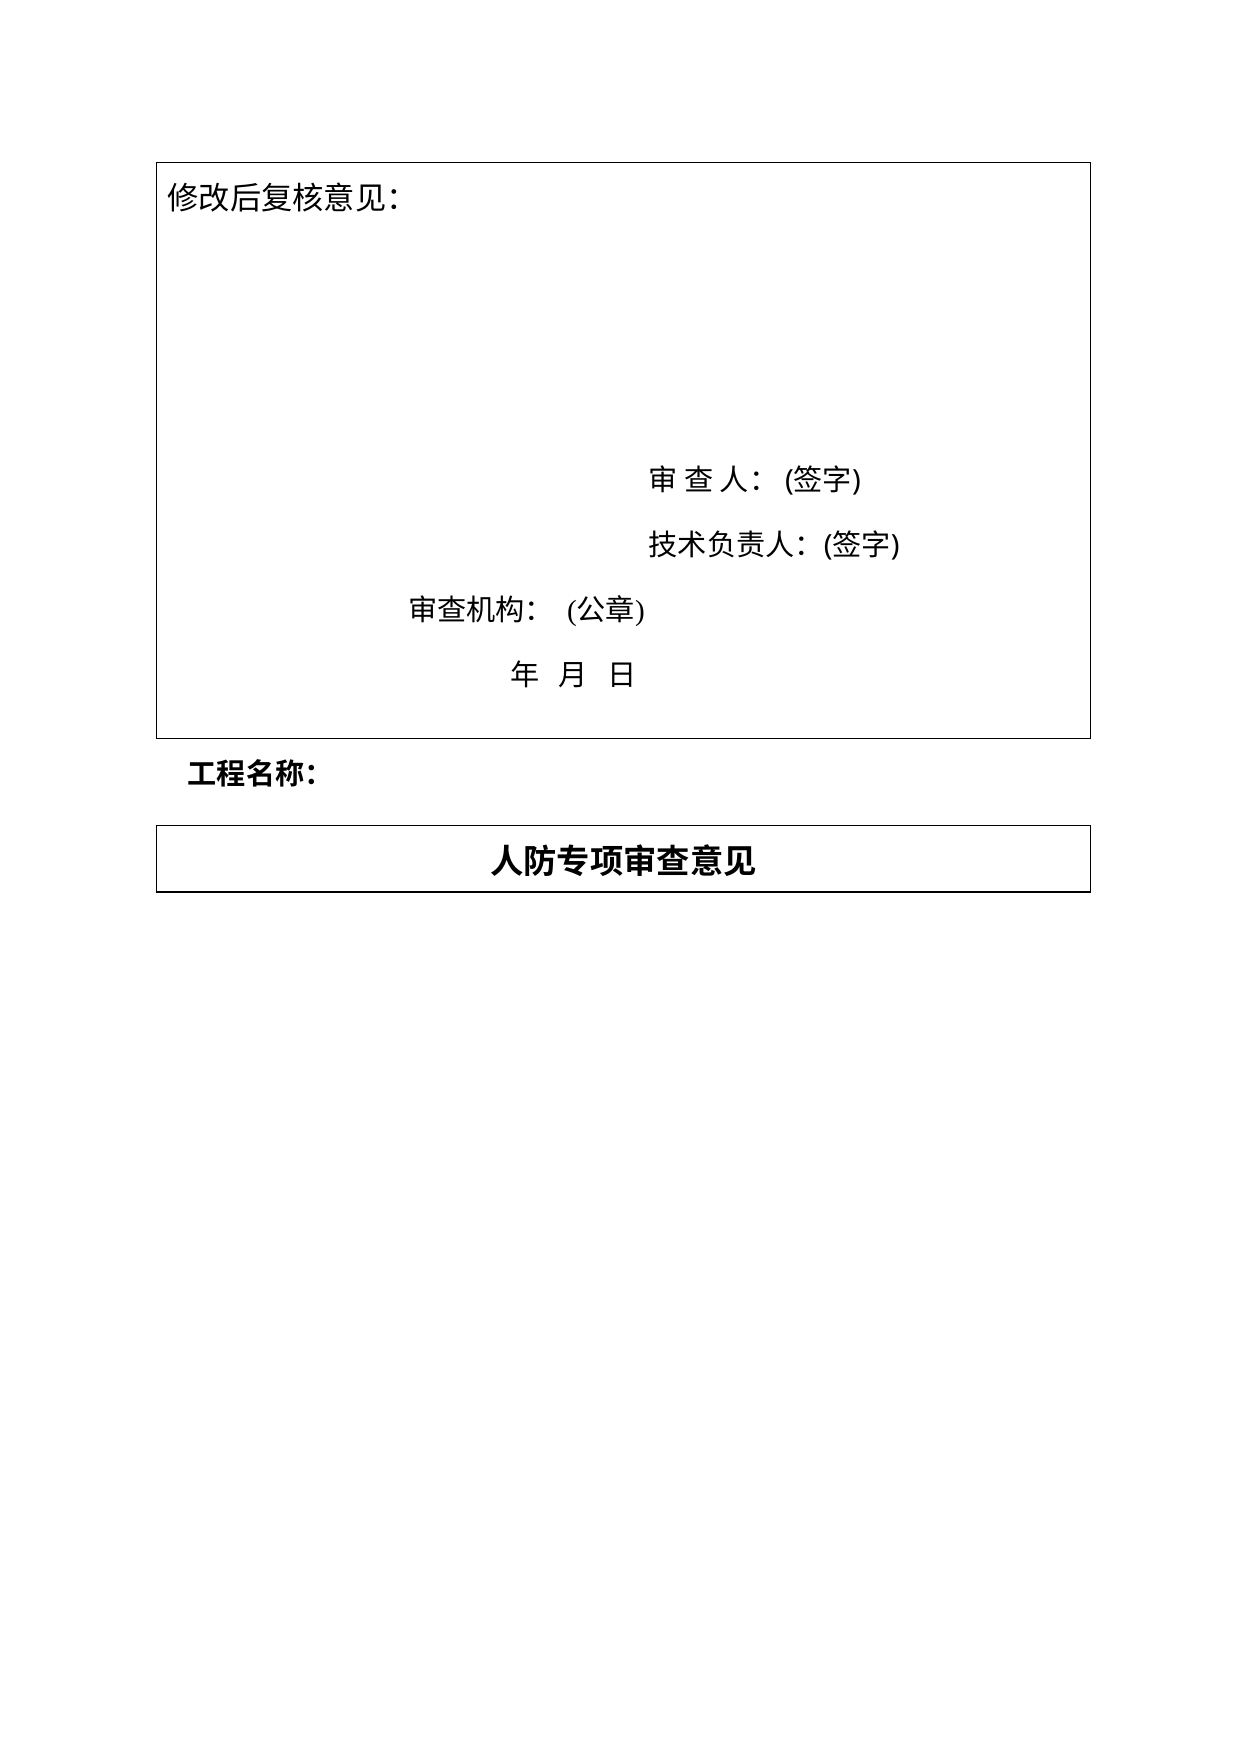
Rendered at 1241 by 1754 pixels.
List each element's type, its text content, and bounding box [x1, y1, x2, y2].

table_cell 修改后复核意见： 审 查 人： (签字) 技术负责人：(签字) 审查机构： (公章) 年 月 日 [157, 163, 1090, 738]
table_header 人防专项审查意见 [157, 826, 1090, 891]
text 工程名称： [187, 739, 1053, 804]
